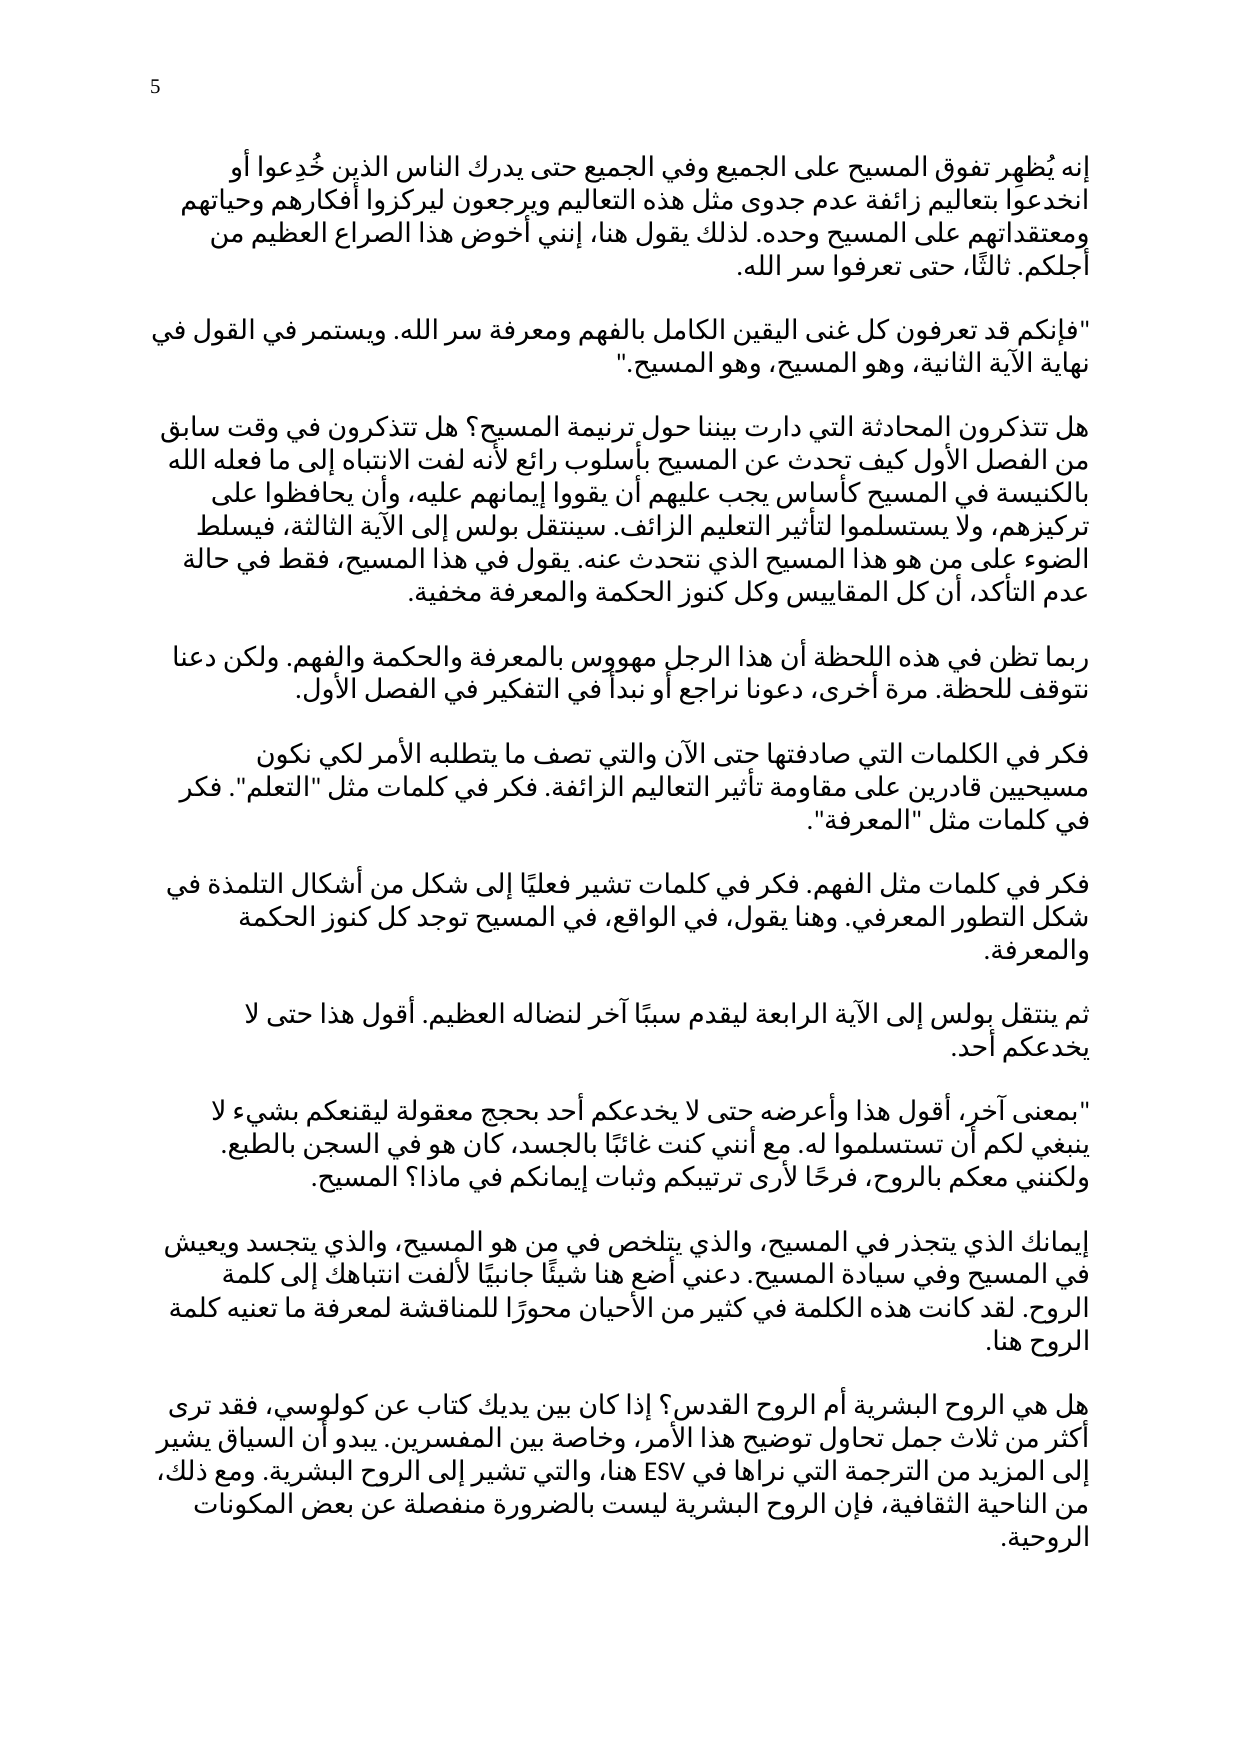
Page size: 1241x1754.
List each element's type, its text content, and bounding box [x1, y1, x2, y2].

text ربما تظن في هذه اللحظة أن هذا الرجل مهووس بالمعرفة والحكمة والفهم. ولكن دعنا نتوقف للحظة. مرة أخرى، دعونا نراجع أو نبدأ في التفكير في الفصل الأول. [150, 640, 1090, 706]
text "بمعنى آخر، أقول هذا وأعرضه حتى لا يخدعكم أحد بحجج معقولة ليقنعكم بشيء لا ينبغي لكم أن تستسلموا له. مع أنني كنت غائبًا بالجسد، كان هو في السجن بالطبع. ولكنني معكم بالروح، فرحًا لأرى ترتيبكم وثبات إيمانكم في ماذا؟ المسيح. [150, 1094, 1090, 1193]
text فكر في الكلمات التي صادفتها حتى الآن والتي تصف ما يتطلبه الأمر لكي نكون مسيحيين قادرين على مقاومة تأثير التعاليم الزائفة. فكر في كلمات مثل "التعلم". فكر في كلمات مثل "المعرفة". [150, 737, 1090, 836]
text فكر في كلمات مثل الفهم. فكر في كلمات تشير فعليًا إلى شكل من أشكال التلمذة في شكل التطور المعرفي. وهنا يقول، في الواقع، في المسيح توجد كل كنوز الحكمة والمعرفة. [150, 867, 1090, 966]
text هل تتذكرون المحادثة التي دارت بيننا حول ترنيمة المسيح؟ هل تتذكرون في وقت سابق من الفصل الأول كيف تحدث عن المسيح بأسلوب رائع لأنه لفت الانتباه إلى ما فعله الله بالكنيسة في المسيح كأساس يجب عليهم أن يقووا إيمانهم عليه، وأن يحافظوا على تركيزهم، ولا يستسلموا لتأثير التعليم الزائف. سينتقل بولس إلى الآية الثالثة، فيسلط الضوء على من هو هذا المسيح الذي نتحدث عنه. يقول في هذا المسيح، فقط في حالة عدم التأكد، أن كل المقاييس وكل كنوز الحكمة والمعرفة مخفية. [150, 410, 1090, 608]
text إيمانك الذي يتجذر في المسيح، والذي يتلخص في من هو المسيح، والذي يتجسد ويعيش في المسيح وفي سيادة المسيح. دعني أضع هنا شيئًا جانبيًا لألفت انتباهك إلى كلمة الروح. لقد كانت هذه الكلمة في كثير من الأحيان محورًا للمناقشة لمعرفة ما تعنيه كلمة الروح هنا. [150, 1225, 1090, 1357]
text إنه يُظهِر تفوق المسيح على الجميع وفي الجميع حتى يدرك الناس الذين خُدِعوا أو انخدعوا بتعاليم زائفة عدم جدوى مثل هذه التعاليم ويرجعون ليركزوا أفكارهم وحياتهم ومعتقداتهم على المسيح وحده. لذلك يقول هنا، إنني أخوض هذا الصراع العظيم من أجلكم. ثالثًا، حتى تعرفوا سر الله. [150, 150, 1090, 282]
text ثم ينتقل بولس إلى الآية الرابعة ليقدم سببًا آخر لنضاله العظيم. أقول هذا حتى لا يخدعكم أحد. [150, 997, 1090, 1063]
text هل هي الروح البشرية أم الروح القدس؟ إذا كان بين يديك كتاب عن كولوسي، فقد ترى أكثر من ثلاث جمل تحاول توضيح هذا الأمر، وخاصة بين المفسرين. يبدو أن السياق يشير إلى المزيد من الترجمة التي نراها في ESV هنا، والتي تشير إلى الروح البشرية. ومع ذلك، من الناحية الثقافية، فإن الروح البشرية ليست بالضرورة منفصلة عن بعض المكونات الروحية. [150, 1388, 1090, 1553]
text "فإنكم قد تعرفون كل غنى اليقين الكامل بالفهم ومعرفة سر الله. ويستمر في القول في نهاية الآية الثانية، وهو المسيح، وهو المسيح." [150, 313, 1090, 379]
